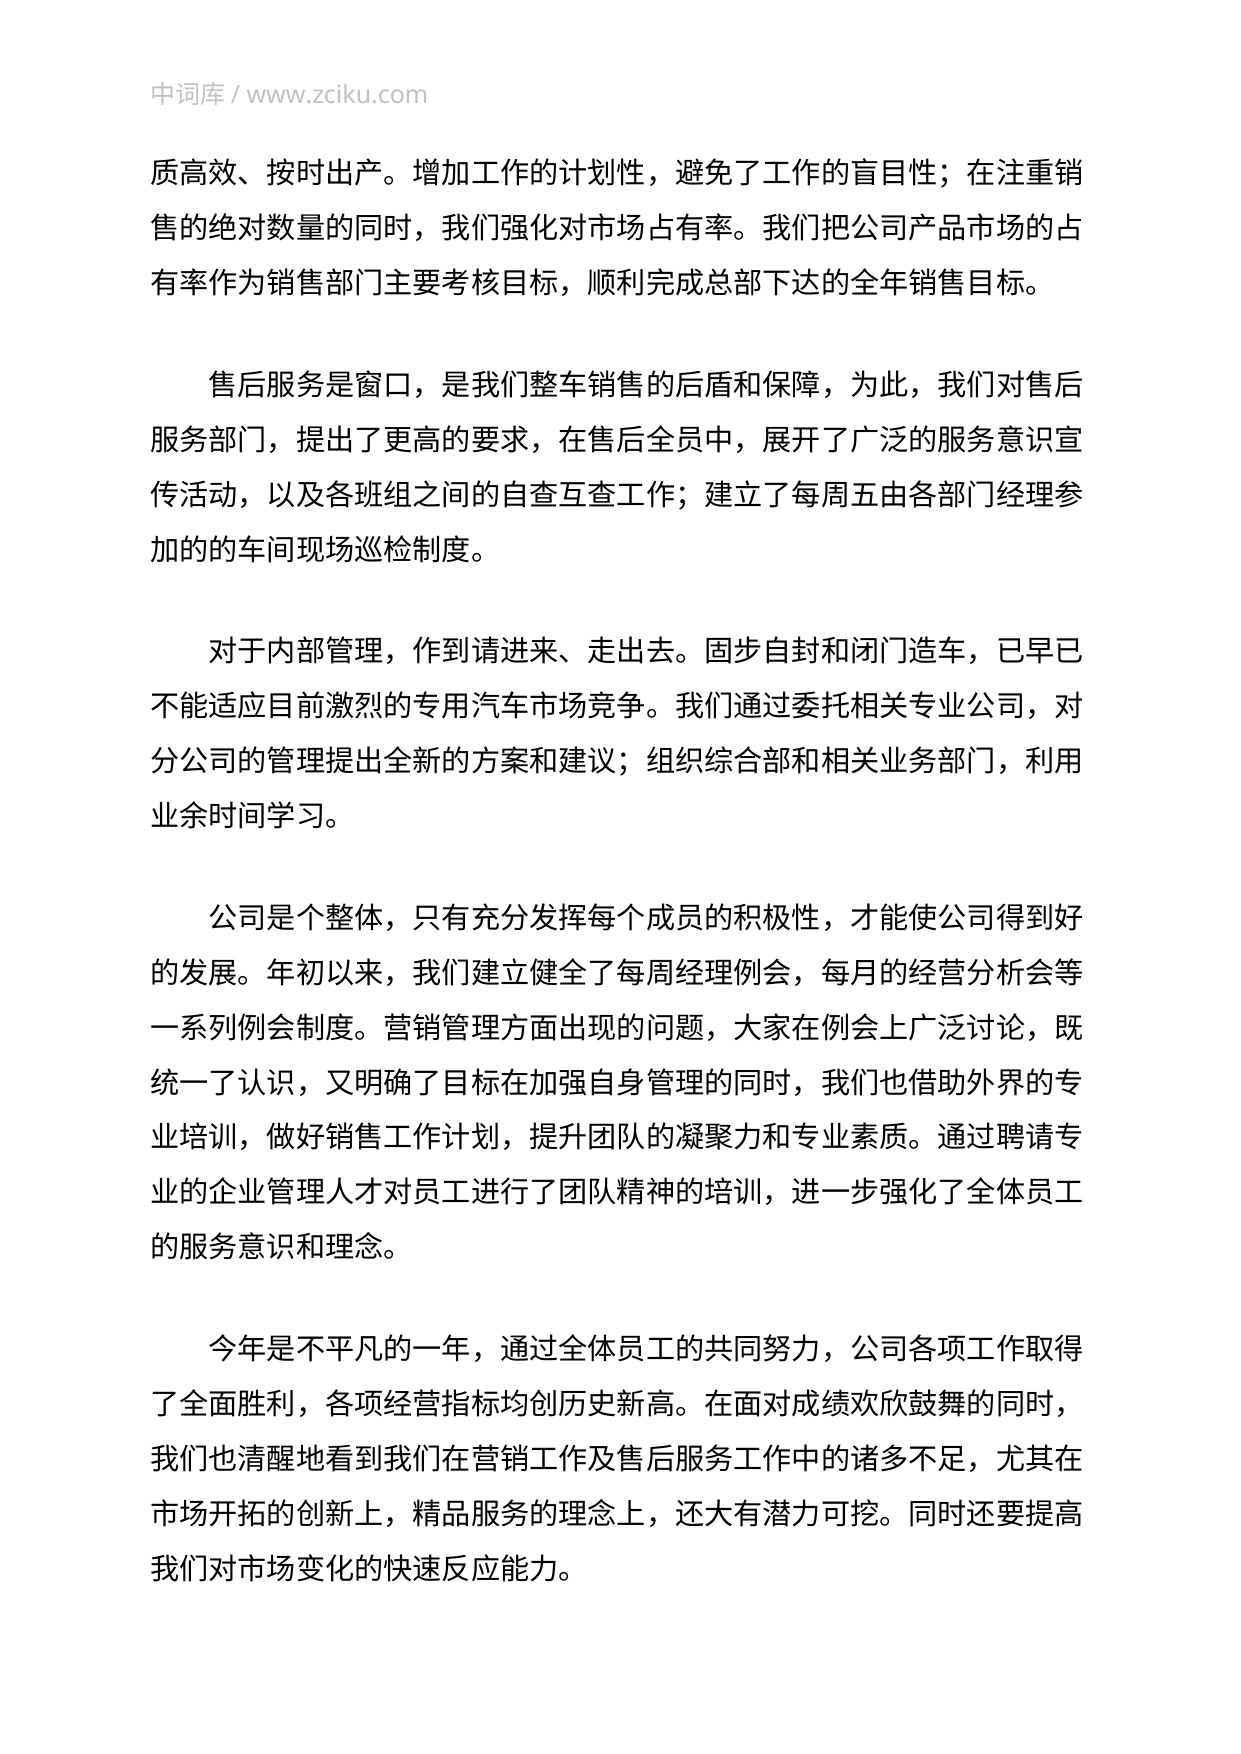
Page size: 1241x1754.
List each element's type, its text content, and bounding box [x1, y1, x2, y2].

text 今年是不平凡的一年，通过全体员工的共同努力，公司各项工作取得了全面胜利，各项经营指标均创历史新高。在面对成绩欢欣鼓舞的同时，我们也清醒地看到我们在营销工作及售后服务工作中的诸多不足，尤其在市场开拓的创新上，精品服务的理念上，还大有潜力可挖。同时还要提高我们对市场变化的快速反应能力。 [150, 1326, 1090, 1587]
text 公司是个整体，只有充分发挥每个成员的积极性，才能使公司得到好的发展。年初以来，我们建立健全了每周经理例会，每月的经营分析会等一系列例会制度。营销管理方面出现的问题，大家在例会上广泛讨论，既统一了认识，又明确了目标在加强自身管理的同时，我们也借助外界的专业培训，做好销售工作计划，提升团队的凝聚力和专业素质。通过聘请专业的企业管理人才对员工进行了团队精神的培训，进一步强化了全体员工的服务意识和理念。 [150, 894, 1090, 1266]
text 售后服务是窗口，是我们整车销售的后盾和保障，为此，我们对售后服务部门，提出了更高的要求，在售后全员中，展开了广泛的服务意识宣传活动，以及各班组之间的自查互查工作；建立了每周五由各部门经理参加的的车间现场巡检制度。 [150, 362, 1090, 568]
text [150, 150, 1090, 302]
text 对于内部管理，作到请进来、走出去。固步自封和闭门造车，已早已不能适应目前激烈的专用汽车市场竞争。我们通过委托相关专业公司，对分公司的管理提出全新的方案和建议；组织综合部和相关业务部门，利用业余时间学习。 [150, 628, 1090, 835]
